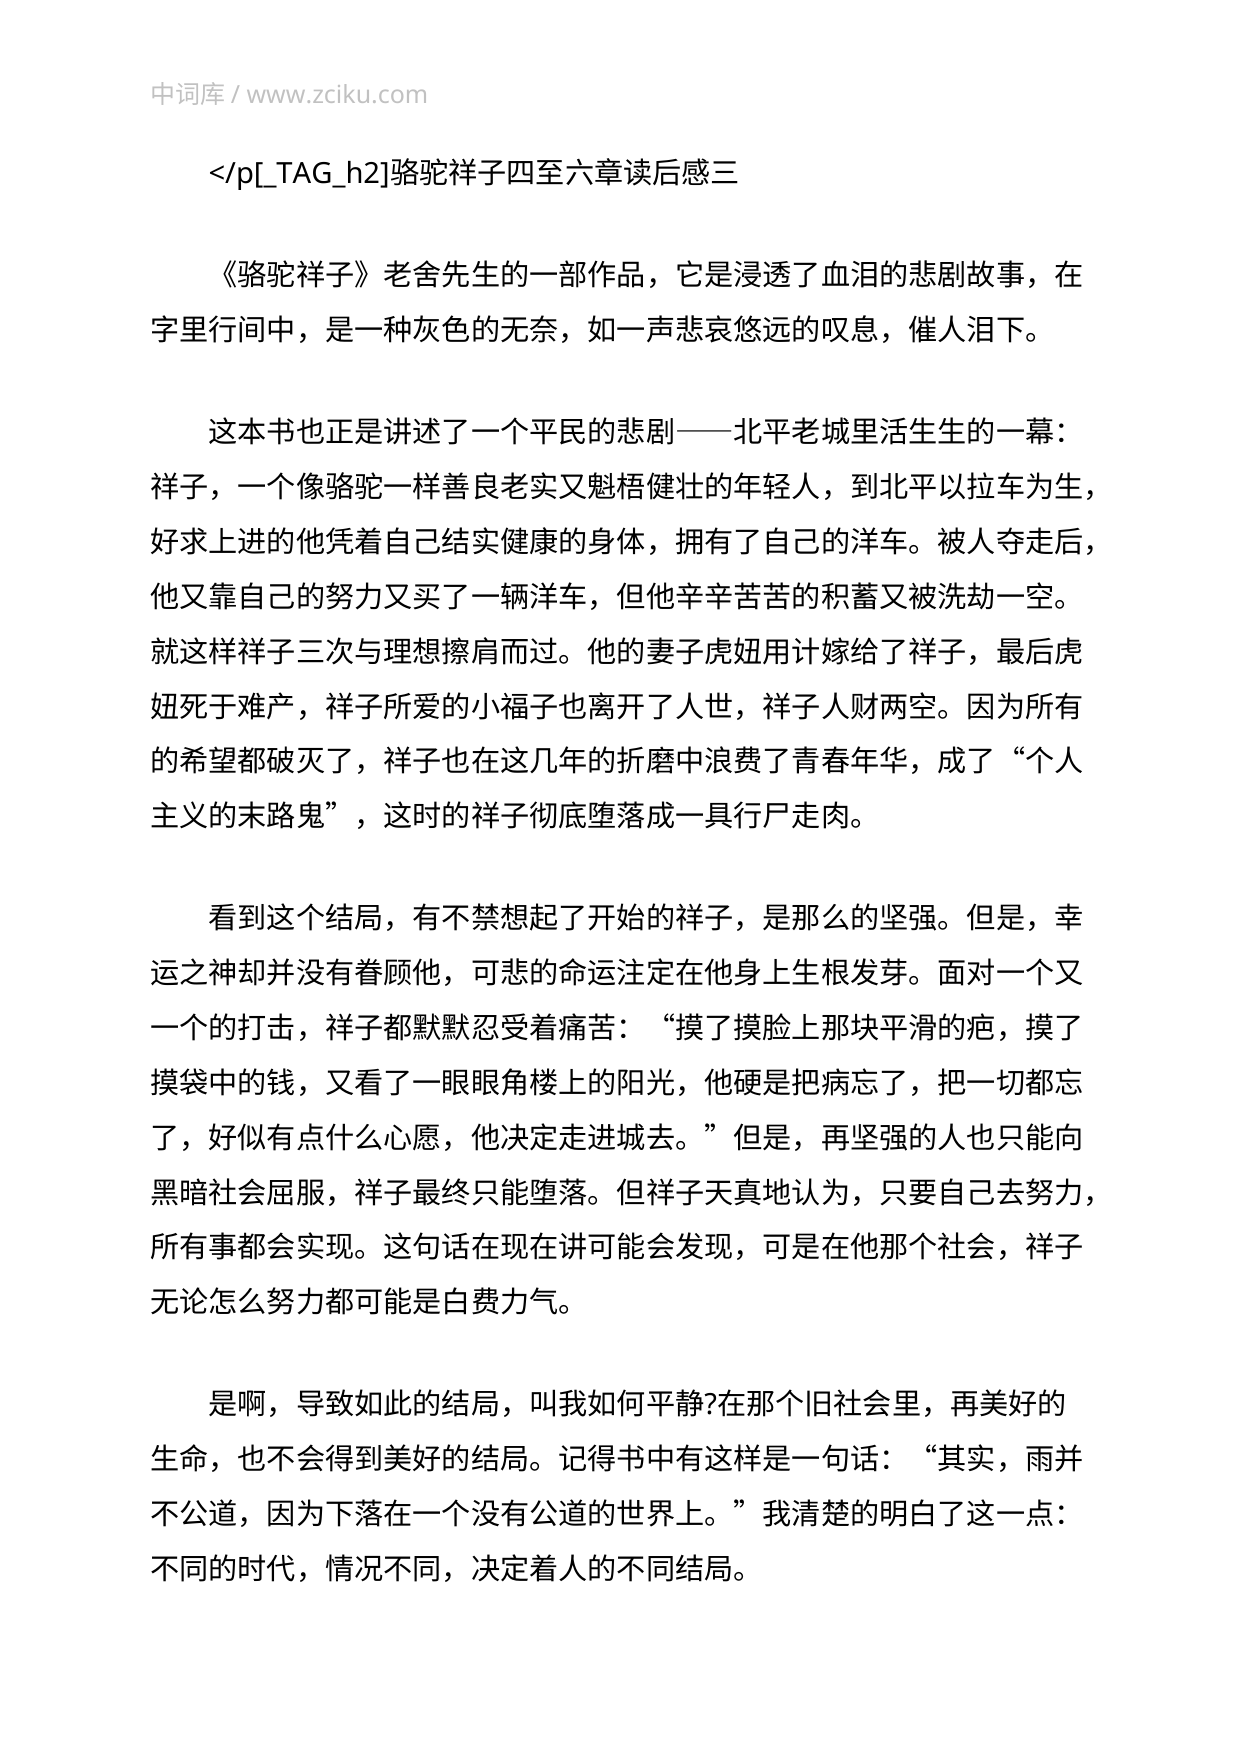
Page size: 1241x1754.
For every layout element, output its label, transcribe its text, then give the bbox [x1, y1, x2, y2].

text 是啊，导致如此的结局，叫我如何平静?在那个旧社会里，再美好的生命，也不会得到美好的结局。记得书中有这样是一句话：“其实，雨并不公道，因为下落在一个没有公道的世界上。”我清楚的明白了这一点：不同的时代，情况不同，决定着人的不同结局。 [150, 1381, 1090, 1588]
text 这本书也正是讲述了一个平民的悲剧――北平老城里活生生的一幕：祥子，一个像骆驼一样善良老实又魁梧健壮的年轻人，到北平以拉车为生，好求上进的他凭着自己结实健康的身体，拥有了自己的洋车。被人夺走后，他又靠自己的努力又买了一辆洋车，但他辛辛苦苦的积蓄又被洗劫一空。就这样祥子三次与理想擦肩而过。他的妻子虎妞用计嫁给了祥子，最后虎妞死于难产，祥子所爱的小福子也离开了人世，祥子人财两空。因为所有的希望都破灭了，祥子也在这几年的折磨中浪费了青春年华，成了“个人主义的末路鬼”，这时的祥子彻底堕落成一具行尸走肉。 [150, 409, 1090, 835]
text </p[_TAG_h2]骆驼祥子四至六章读后感三 [150, 150, 1090, 192]
text 《骆驼祥子》老舍先生的一部作品，它是浸透了血泪的悲剧故事，在字里行间中，是一种灰色的无奈，如一声悲哀悠远的叹息，催人泪下。 [150, 252, 1090, 349]
text 看到这个结局，有不禁想起了开始的祥子，是那么的坚强。但是，幸运之神却并没有眷顾他，可悲的命运注定在他身上生根发芽。面对一个又一个的打击，祥子都默默忍受着痛苦：“摸了摸脸上那块平滑的疤，摸了摸袋中的钱，又看了一眼眼角楼上的阳光，他硬是把病忘了，把一切都忘了，好似有点什么心愿，他决定走进城去。”但是，再坚强的人也只能向黑暗社会屈服，祥子最终只能堕落。但祥子天真地认为，只要自己去努力，所有事都会实现。这句话在现在讲可能会发现，可是在他那个社会，祥子无论怎么努力都可能是白费力气。 [150, 895, 1090, 1321]
